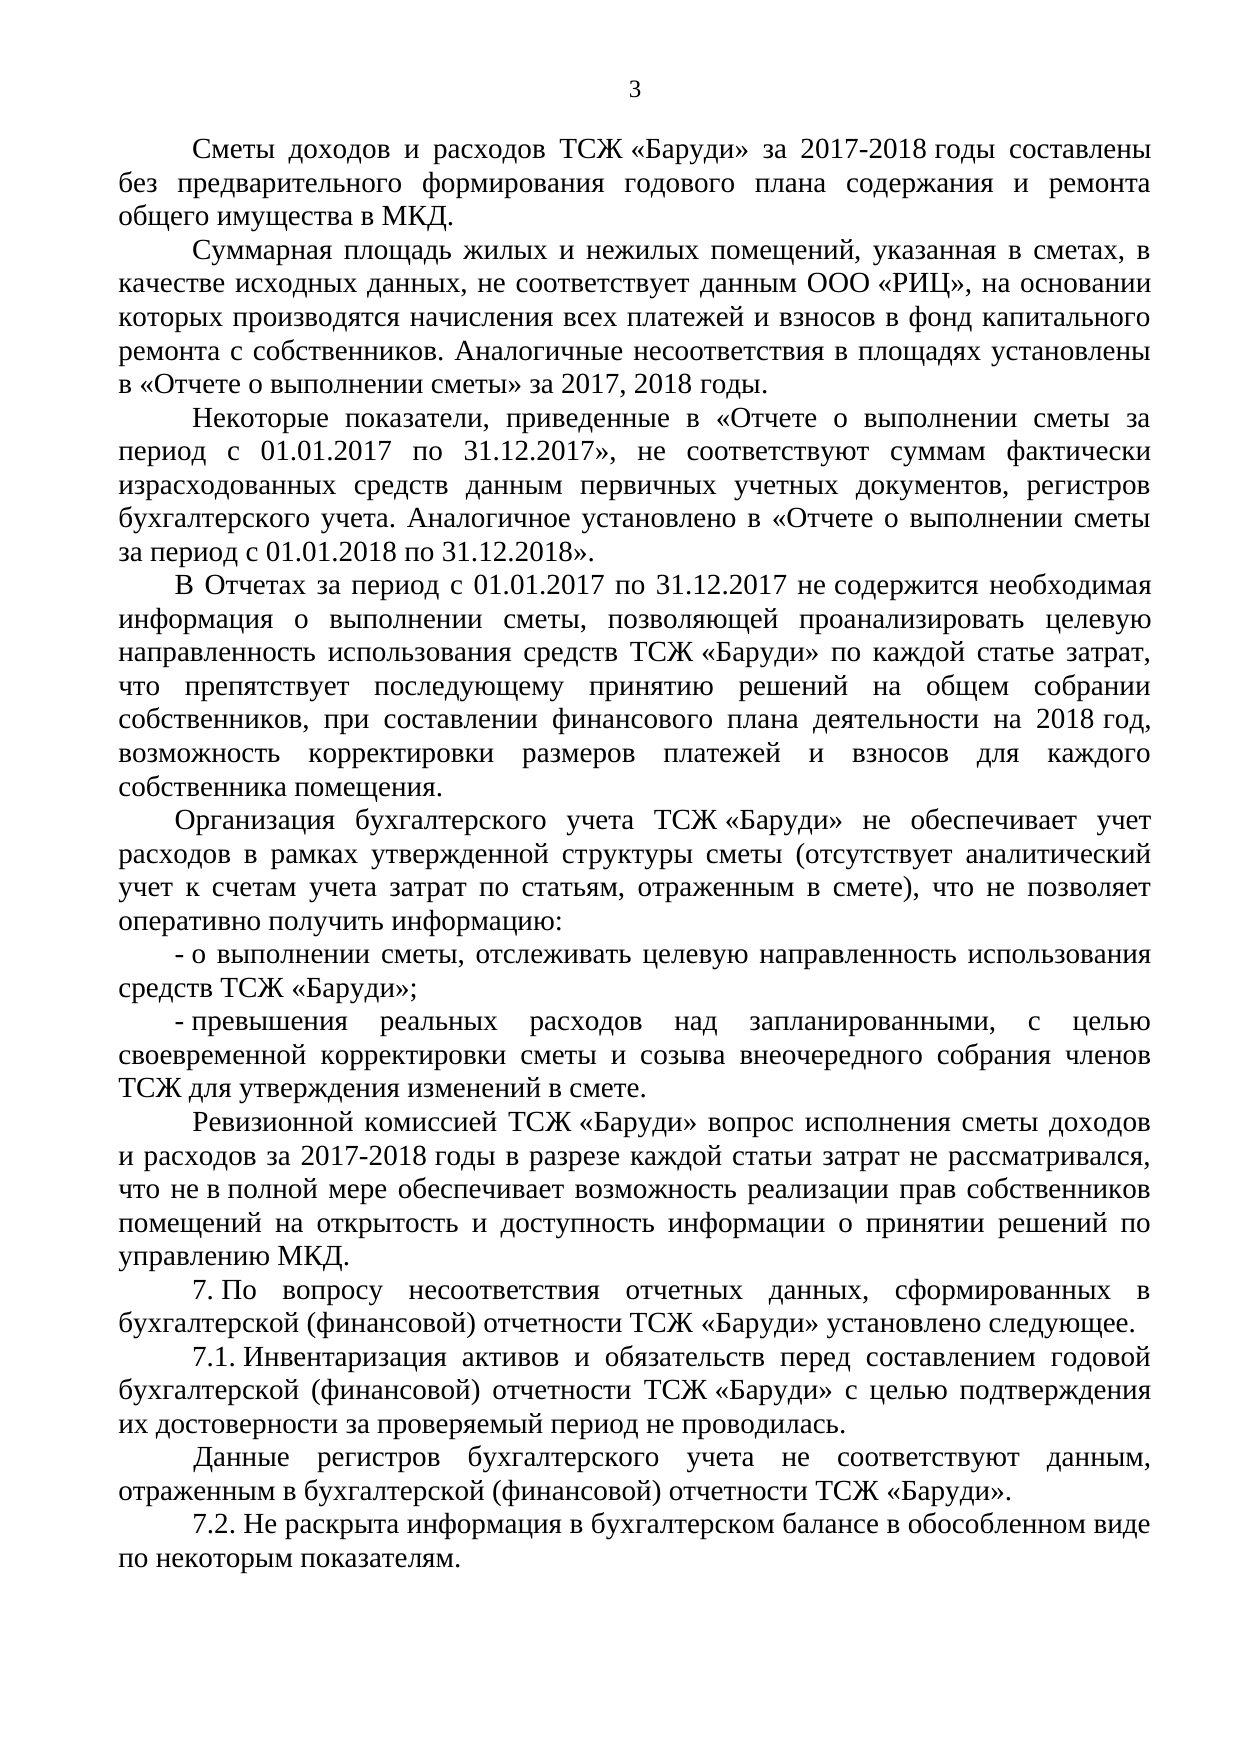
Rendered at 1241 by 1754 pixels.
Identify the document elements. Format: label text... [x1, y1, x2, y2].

text В Отчетах за период с 01.01.2017 по 31.12.2017 не содержится необходимая информация о выполнении сметы, позволяющей проанализировать целевую направленность использования средств ТСЖ «Баруди» по каждой статье затрат, что препятствует последующему принятию решений на общем собрании собственников, при составлении финансового плана деятельности на 2018 год, возможность корректировки размеров платежей и взносов для каждого собственника помещения. [118, 567, 1152, 802]
text 7.2. Не раскрыта информация в бухгалтерском балансе в обособленном виде по некоторым показателям. [118, 1507, 1152, 1574]
text Сметы доходов и расходов ТСЖ «Баруди» за 2017-2018 годы составлены без предварительного формирования годового плана содержания и ремонта общего имущества в МКД. [118, 131, 1152, 232]
text - превышения реальных расходов над запланированными, с целью своевременной корректировки сметы и созыва внеочередного собрания членов ТСЖ для утверждения изменений в смете. [118, 1003, 1152, 1104]
text Ревизионной комиссией ТСЖ «Баруди» вопрос исполнения сметы доходов и расходов за 2017-2018 годы в разрезе каждой статьи затрат не рассматривался, что не в полной мере обеспечивает возможность реализации прав собственников помещений на открытость и доступность информации о принятии решений по управлению МКД. [118, 1104, 1152, 1272]
text 7.1. Инвентаризация активов и обязательств перед составлением годовой бухгалтерской (финансовой) отчетности ТСЖ «Баруди» с целью подтверждения их достоверности за проверяемый период не проводилась. [118, 1339, 1152, 1439]
text Организация бухгалтерского учета ТСЖ «Баруди» не обеспечивает учет расходов в рамках утвержденной структуры сметы (отсутствует аналитический учет к счетам учета затрат по статьям, отраженным в смете), что не позволяет оперативно получить информацию: [118, 802, 1152, 936]
text Некоторые показатели, приведенные в «Отчете о выполнении сметы за период с 01.01.2017 по 31.12.2017», не соответствуют суммам фактически израсходованных средств данным первичных учетных документов, регистров бухгалтерского учета. Аналогичное установлено в «Отчете о выполнении сметы за период с 01.01.2018 по 31.12.2018». [118, 400, 1152, 567]
text Данные регистров бухгалтерского учета не соответствуют данным, отраженным в бухгалтерской (финансовой) отчетности ТСЖ «Баруди». [118, 1439, 1152, 1507]
text 7. По вопросу несоответствия отчетных данных, сформированных в бухгалтерской (финансовой) отчетности ТСЖ «Баруди» установлено следующее. [118, 1272, 1152, 1339]
text Суммарная площадь жилых и нежилых помещений, указанная в сметах, в качестве исходных данных, не соответствует данным ООО «РИЦ», на основании которых производятся начисления всех платежей и взносов в фонд капитального ремонта с собственников. Аналогичные несоответствия в площадях установлены в «Отчете о выполнении сметы» за 2017, 2018 годы. [118, 232, 1152, 400]
text - о выполнении сметы, отслеживать целевую направленность использования средств ТСЖ «Баруди»; [118, 936, 1152, 1003]
